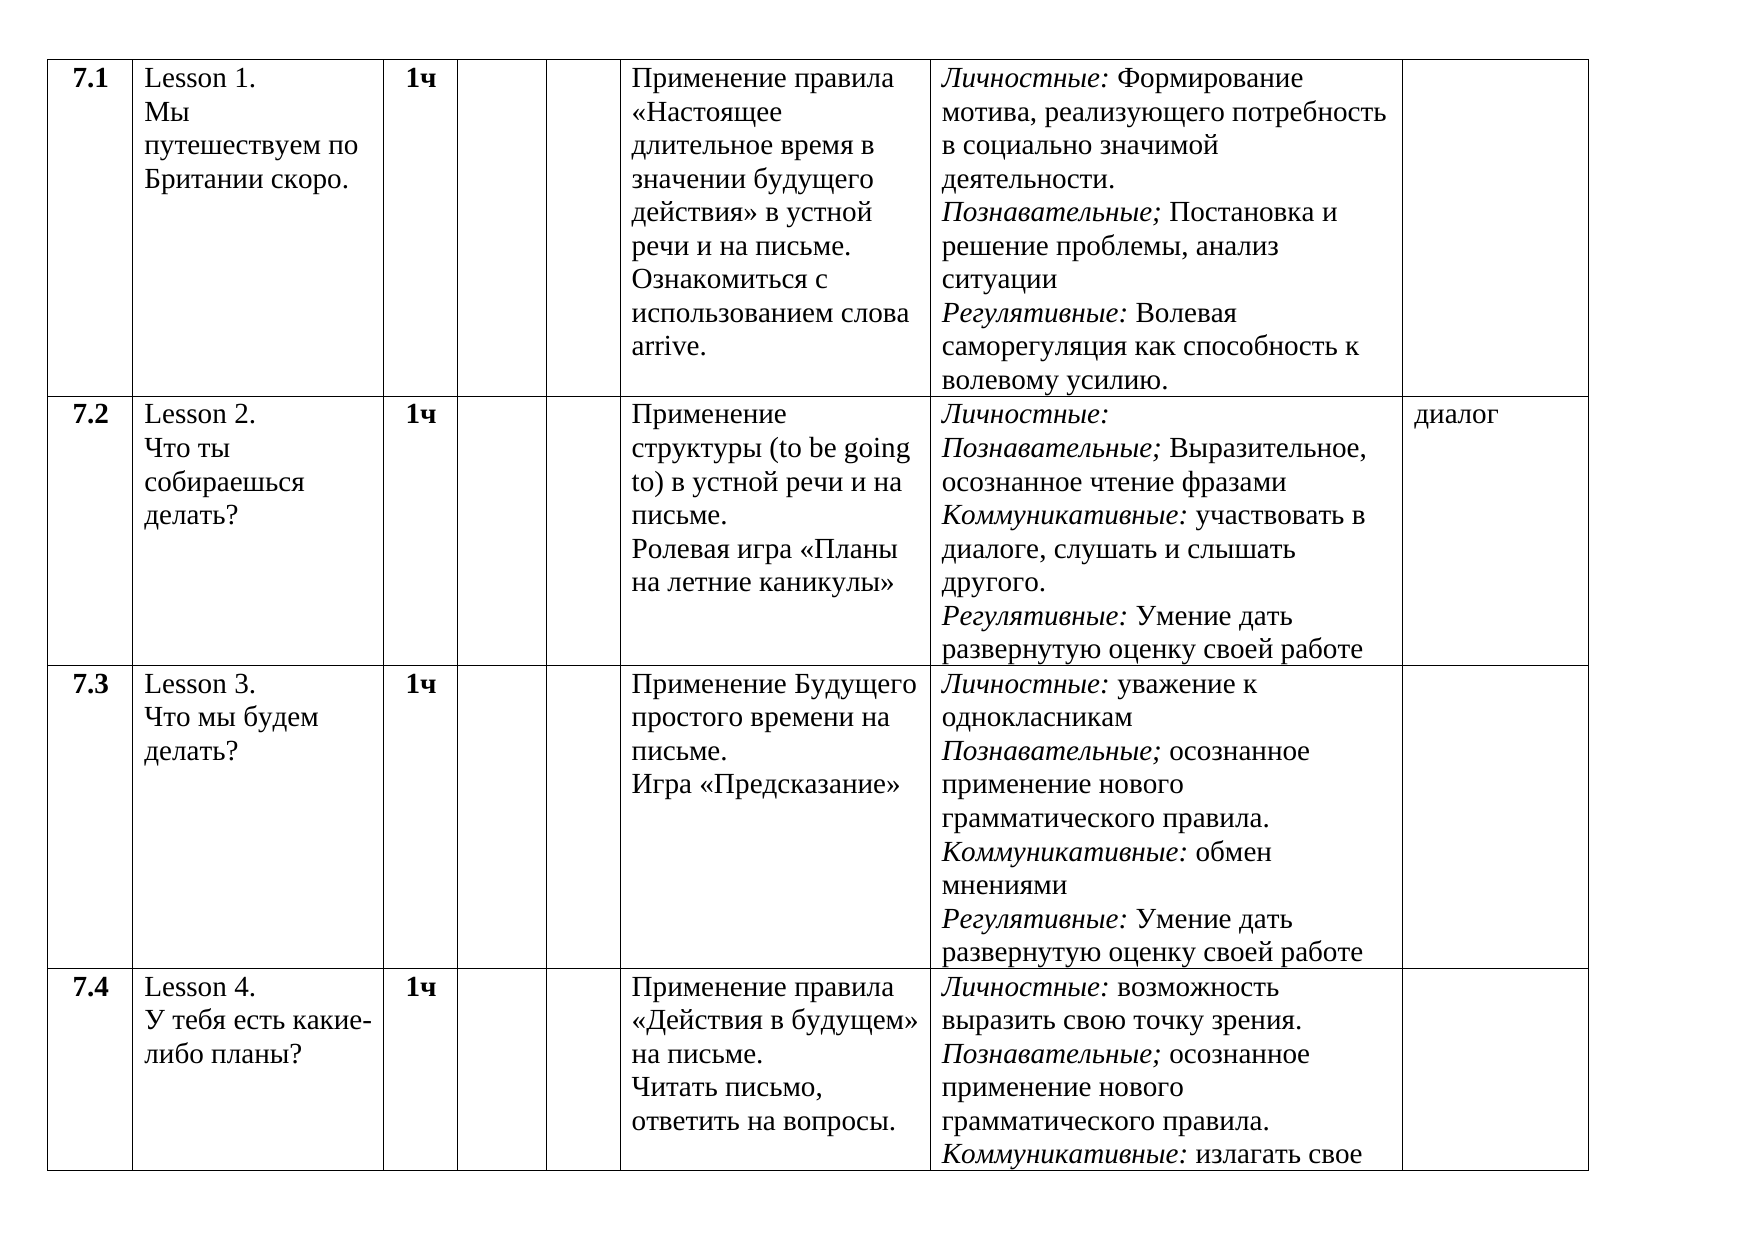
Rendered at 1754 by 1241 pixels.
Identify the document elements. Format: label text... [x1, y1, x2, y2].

table_cell [1403, 969, 1588, 1170]
table_cell Lesson 2. Что ты собираешься делать? [133, 397, 383, 665]
table_cell 1ч [384, 397, 457, 665]
table_cell Личностные: Познавательные; Выразительное, осознанное чтение фразами Коммуникативные: участвовать в диалоге, слушать и слышать другого. Регулятивные: Умение дать развернутую оценку своей работе [931, 397, 1402, 665]
table_cell 1ч [384, 60, 457, 396]
table_cell [547, 60, 620, 396]
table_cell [133, 969, 383, 1170]
table_cell 1ч [384, 666, 457, 968]
table_cell Личностные: уважение к однокласникам Познавательные; осознанное применение нового грамматического правила. Коммуникативные: обмен мнениями Регулятивные: Умение дать развернутую оценку своей работе [931, 666, 1402, 968]
table_cell диалог [1403, 397, 1588, 665]
table_cell [458, 969, 546, 1170]
table_cell [547, 666, 620, 968]
table_cell [1403, 666, 1588, 968]
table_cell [621, 969, 930, 1170]
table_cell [931, 969, 1402, 1170]
table_cell 7.1 [48, 60, 132, 396]
table_cell [458, 666, 546, 968]
table_cell [547, 969, 620, 1170]
table_cell Применение Будущего простого времени на письме. Игра «Предсказание» [621, 666, 930, 968]
table_cell [458, 397, 546, 665]
table_cell Применение структуры (to be going to) в устной речи и на письме. Ролевая игра «Планы на летние каникулы» [621, 397, 930, 665]
table_cell Lesson 1. Мы путешествуем по Британии скоро. [133, 60, 383, 396]
table_cell 7.4 [48, 969, 132, 1170]
table_cell [547, 397, 620, 665]
table_cell Lesson 3. Что мы будем делать? [133, 666, 383, 968]
table_cell 1ч [384, 969, 457, 1170]
table_cell Личностные: Формирование мотива, реализующего потребность в социально значимой деятельности. Познавательные; Постановка и решение проблемы, анализ ситуации Регулятивные: Волевая саморегуляция как способность к волевому усилию. [931, 60, 1402, 396]
table_cell 7.2 [48, 397, 132, 665]
table_cell Применение правила «Настоящее длительное время в значении будущего действия» в устной речи и на письме. Ознакомиться с использованием слова arrive. [621, 60, 930, 396]
table_cell 7.3 [48, 666, 132, 968]
table_cell [458, 60, 546, 396]
table_cell [1403, 60, 1588, 396]
